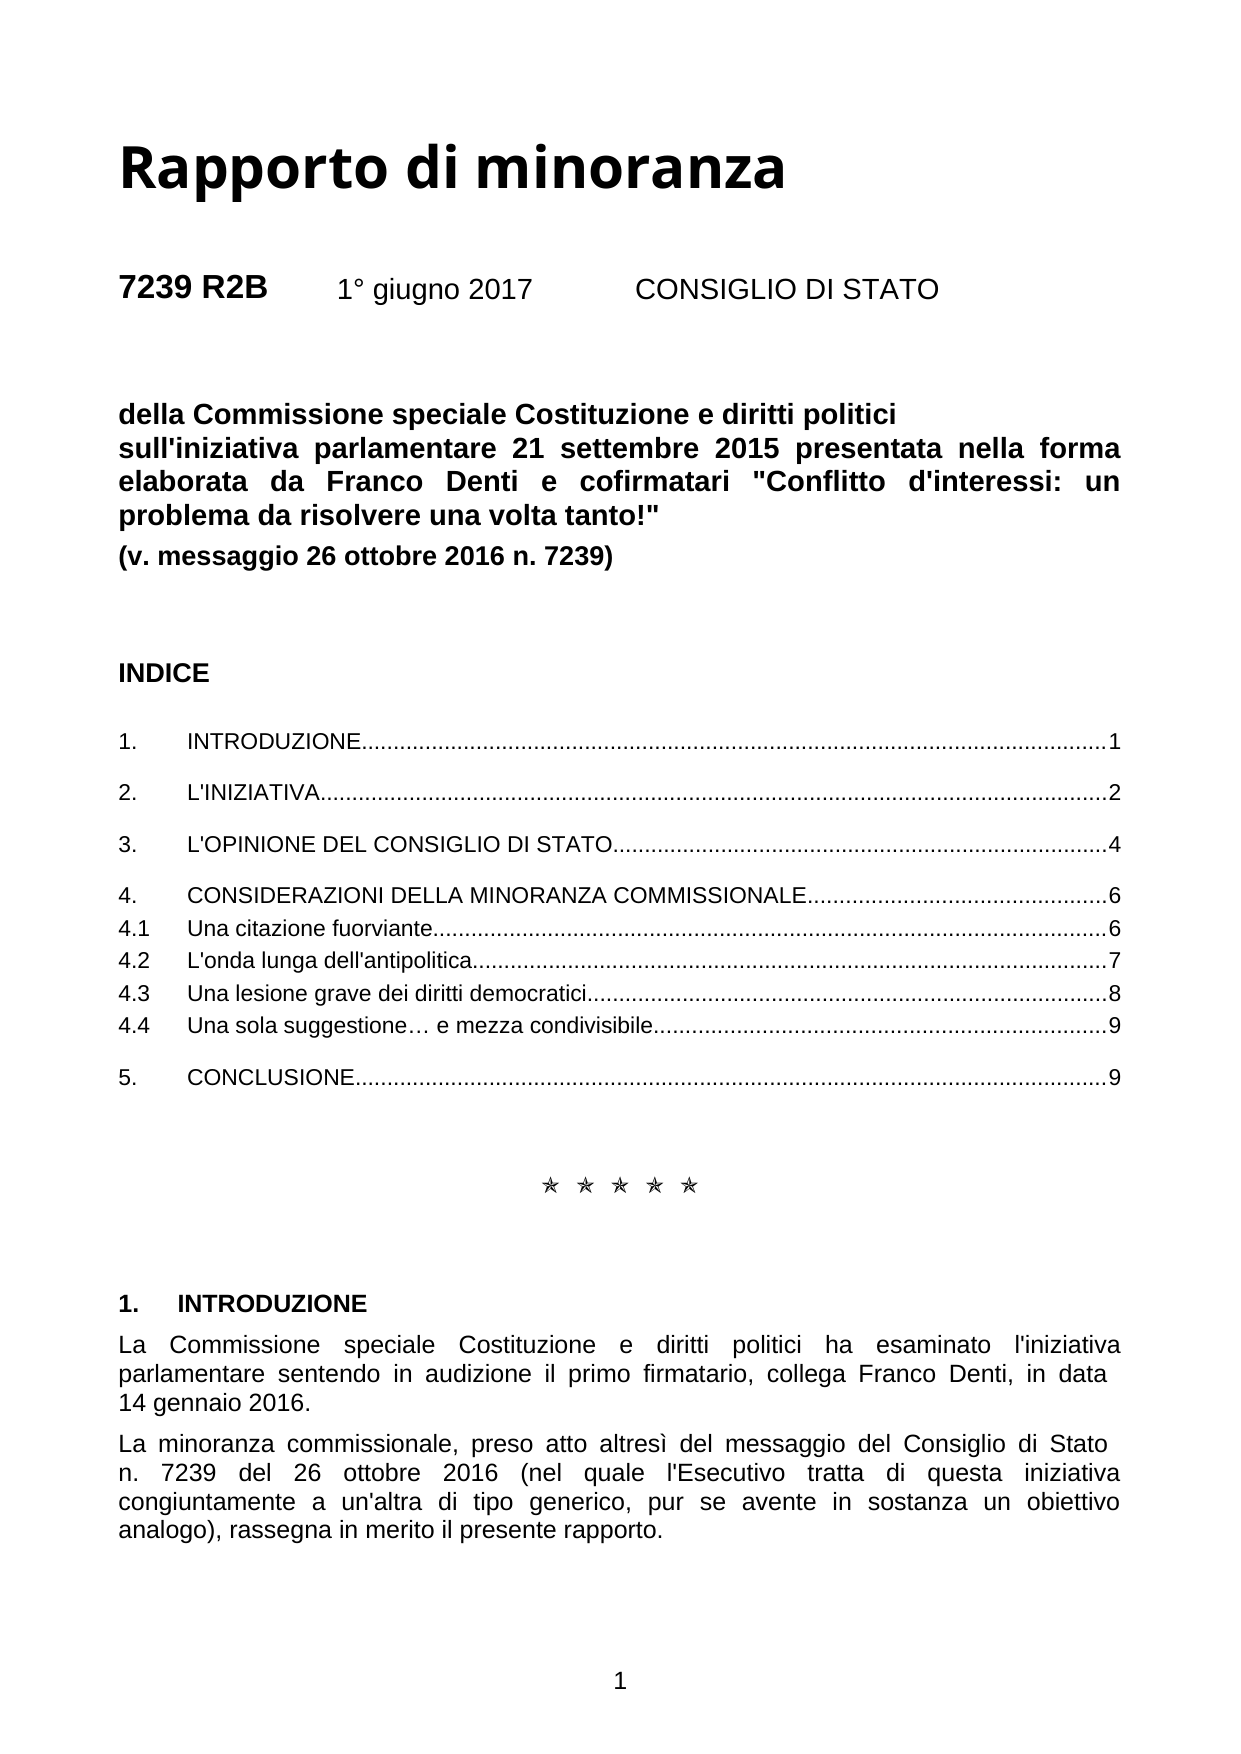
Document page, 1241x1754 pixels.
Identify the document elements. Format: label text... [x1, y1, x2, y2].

text 4.3 Una lesione grave dei diritti democratici 8 [118, 980, 1122, 1006]
text La minoranza commissionale, preso atto altresì del messaggio del Consiglio di Stato n. 7239 del 26 ottobre 2016 (nel quale l'Esecutivo tratta di questa iniziativa congiuntamente a un'altra di tipo generico, pur se avente in sostanza un obiettivo analogo), rassegna in merito il presente rapporto. [118, 1429, 1122, 1544]
text della Commissione speciale Costituzione e diritti politici [118, 397, 1122, 431]
text 5. CONCLUSIONE 9 [118, 1064, 1122, 1090]
text 3. L'OPINIONE DEL CONSIGLIO DI STATO 4 [118, 831, 1122, 857]
text 4.2 L'onda lunga dell'antipolitica 7 [118, 947, 1122, 973]
text Rapporto di minoranza [118, 126, 1122, 206]
text 4.4 Una sola suggestione… e mezza condivisibile 9 [118, 1012, 1122, 1039]
text 4.1 Una citazione fuorviante 6 [118, 914, 1122, 941]
text 1. INTRODUZIONE 1 [118, 728, 1122, 754]
text (v. messaggio 26 ottobre 2016 n. 7239) [118, 540, 1122, 571]
text La Commissione speciale Costituzione e diritti politici ha esaminato l'iniziativa parlamentare sentendo in audizione il primo firmatario, collega Franco Denti, in data 14 gennaio 2016. [118, 1330, 1122, 1417]
text 4. CONSIDERAZIONI DELLA MINORANZA COMMISSIONALE 6 [118, 882, 1122, 908]
text 7239 R2B 1° giugno 2017 CONSIGLIO DI STATO [118, 268, 1122, 311]
text INDICE [118, 657, 1122, 688]
text sull'iniziativa parlamentare 21 settembre 2015 presentata nella forma elaborata da Franco Denti e cofirmatari "Conflitto d'interessi: un problema da risolvere una volta tanto!" [118, 431, 1122, 531]
text 2. L'INIZIATIVA 2 [118, 779, 1122, 806]
subtitle INTRODUZIONE [118, 1289, 1122, 1318]
